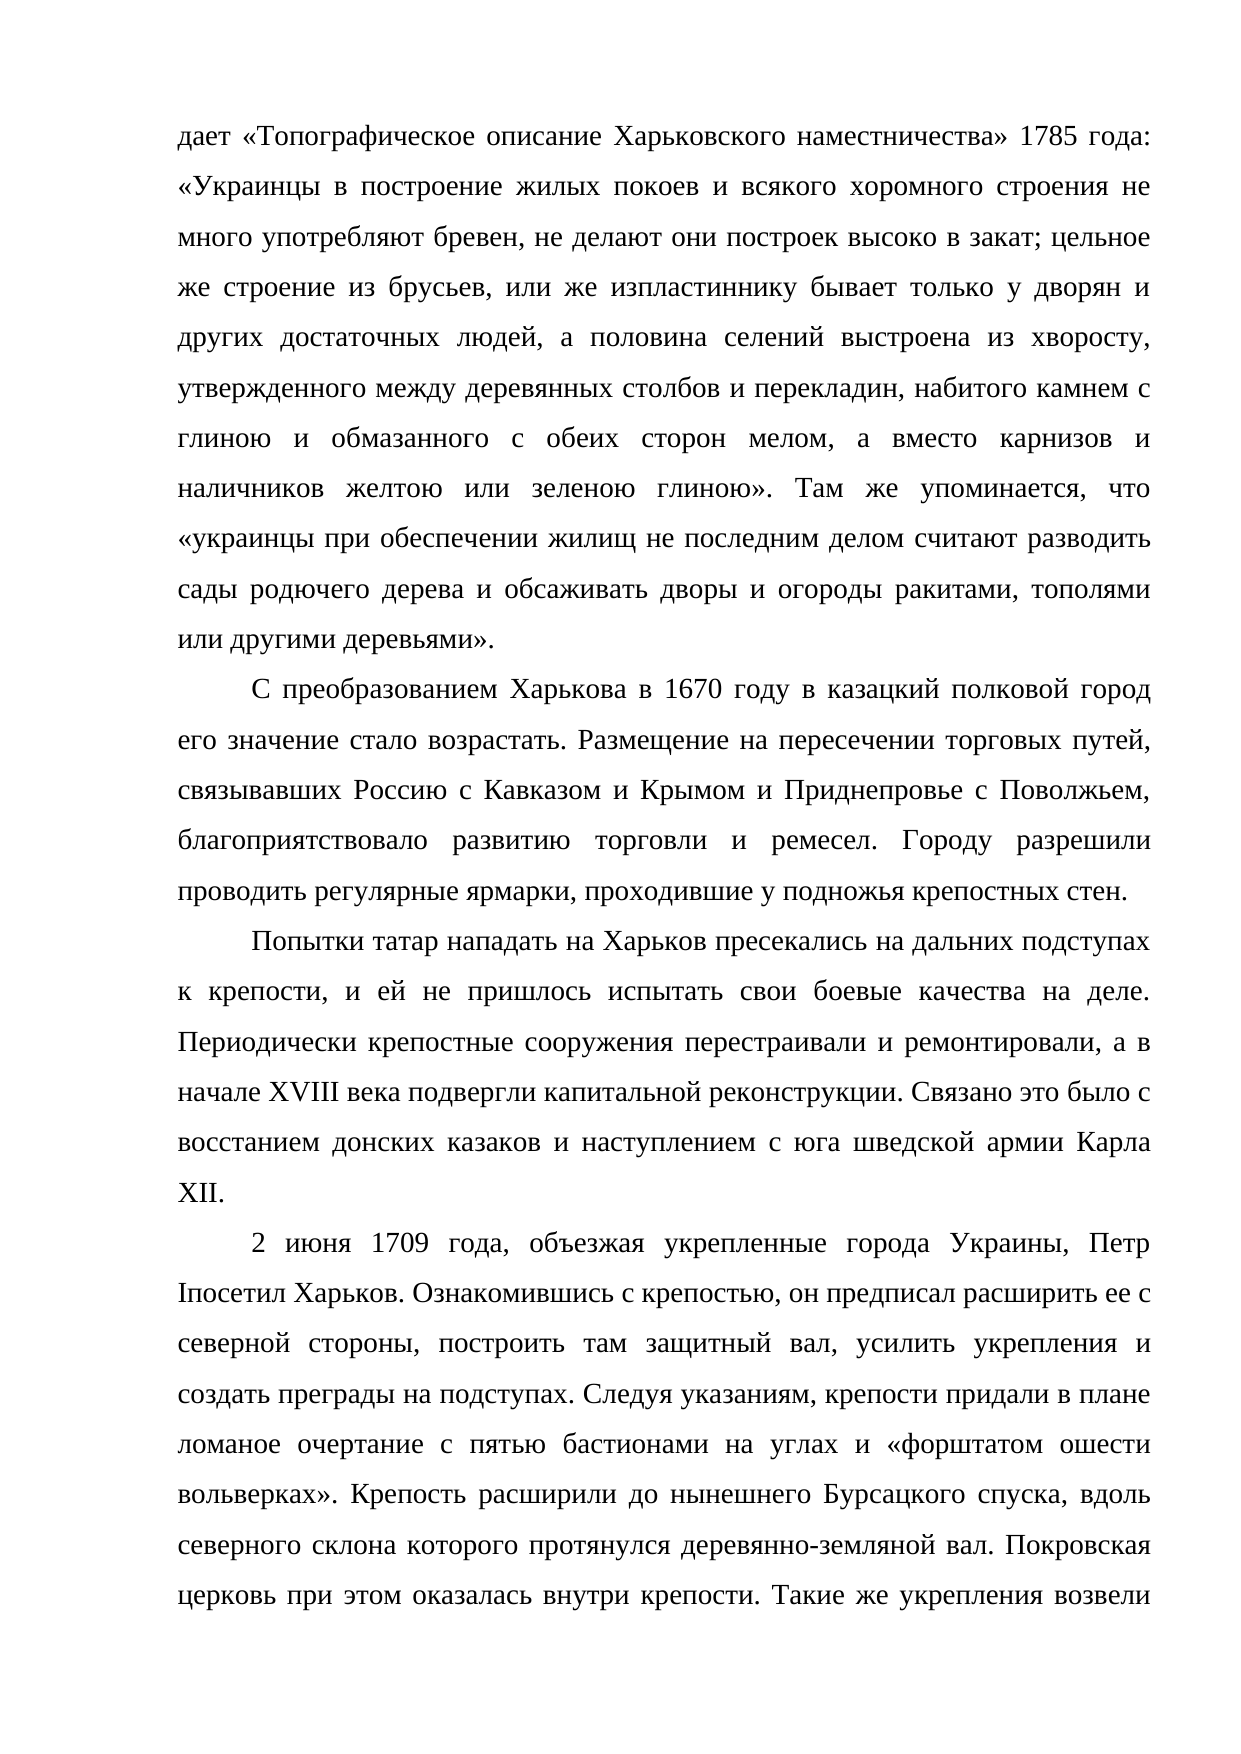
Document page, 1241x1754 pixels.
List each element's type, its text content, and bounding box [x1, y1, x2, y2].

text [177, 118, 1152, 655]
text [177, 1225, 1152, 1611]
text С преобразованием Харькова в 1670 году в казацкий полковой город его значение стало возрастать. Размещение на пересечении торговых путей, связывавших Россию с Кавказом и Крымом и Приднепровье с Поволжьем, благоприятствовало развитию торговли и ремесел. Городу разрешили проводить регулярные ярмарки, проходившие у подножья крепостных стен. [177, 672, 1152, 906]
text Попытки татар нападать на Харьков пресекались на дальних подступах к крепости, и ей не пришлось испытать свои боевые качества на деле. Периодически крепостные сооружения перестраивали и ремонтировали, а в начале XVIII века подвергли капитальной реконструкции. Связано это было с восстанием донских казаков и наступлением с юга шведской армии Карла ХII. [177, 923, 1152, 1208]
